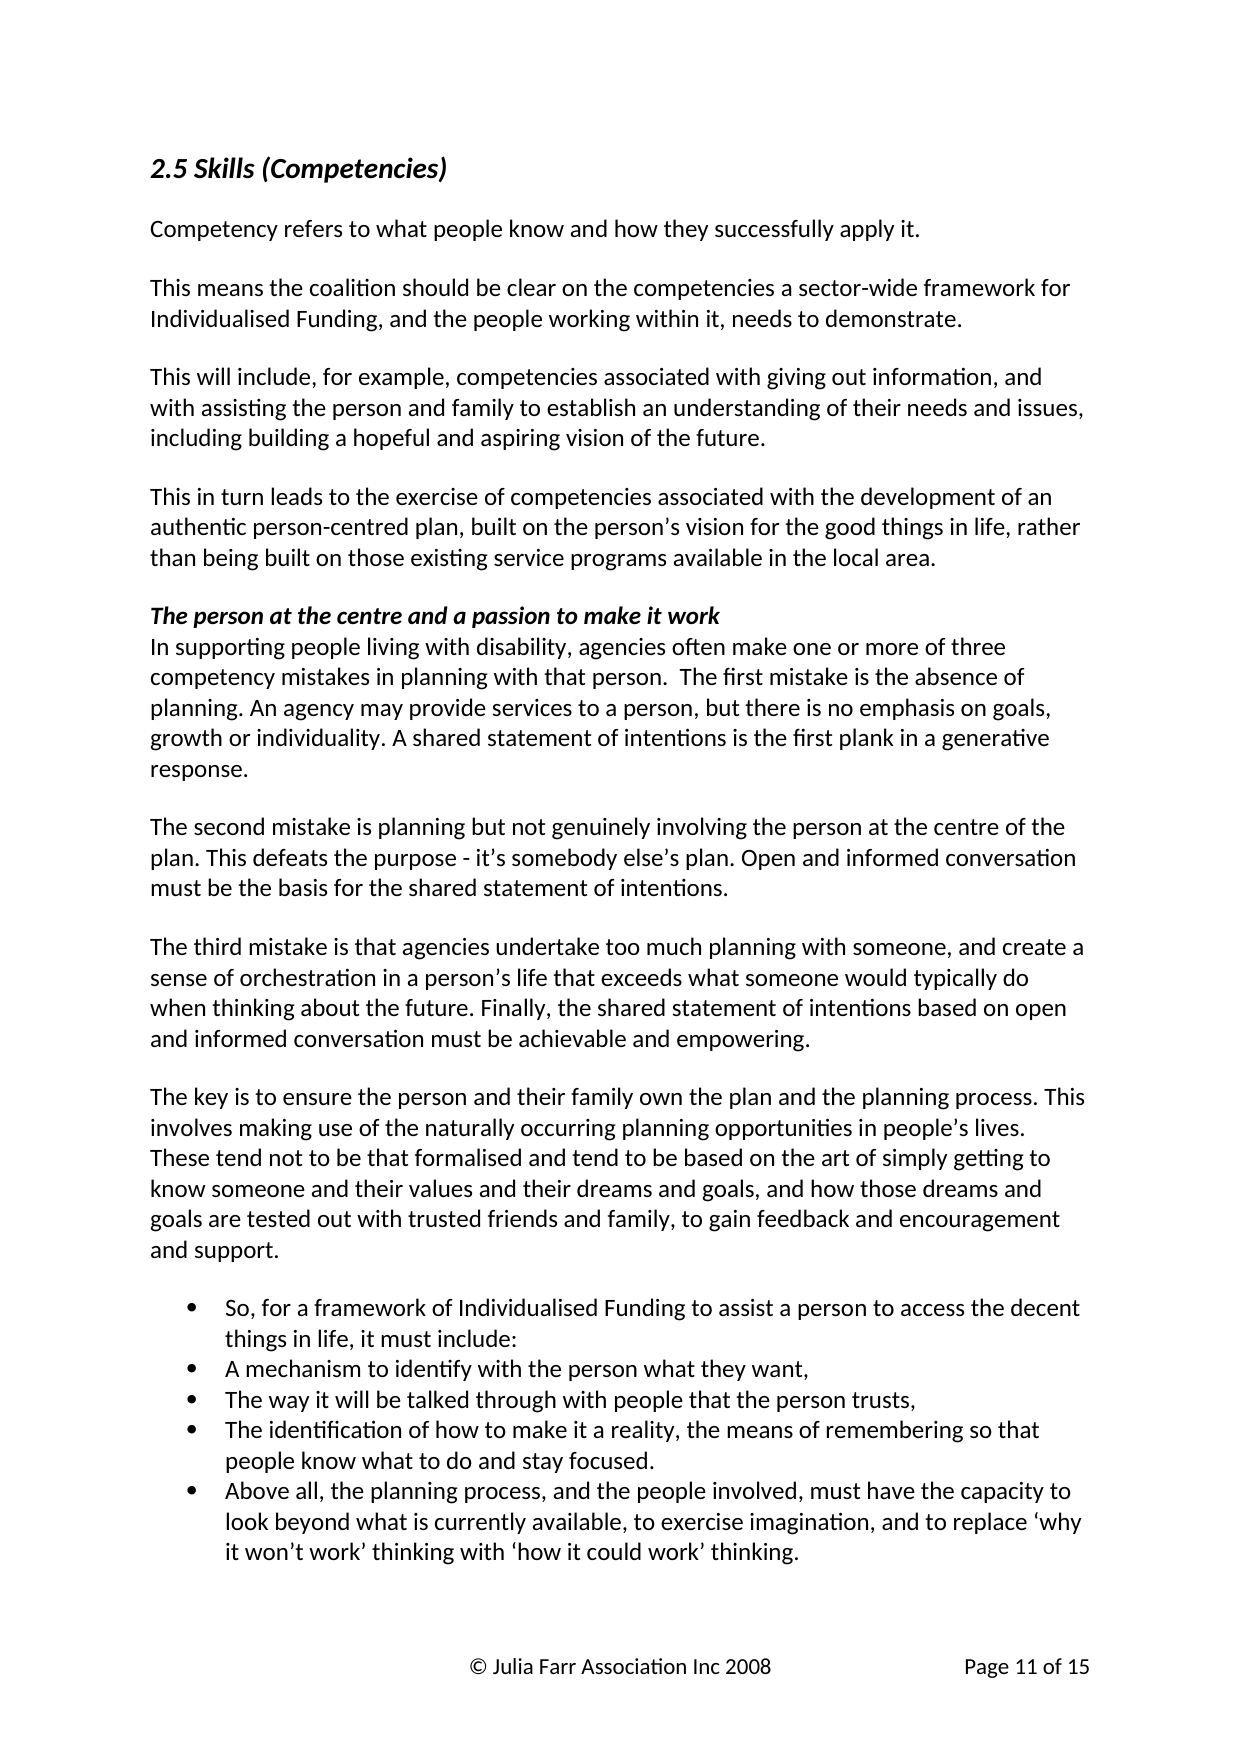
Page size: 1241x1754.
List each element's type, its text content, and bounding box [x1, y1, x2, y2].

list So, for a framework of Individualised Funding to assist a person to access the decent things in life, it must include: [187, 1292, 1090, 1353]
text The key is to ensure the person and their family own the plan and the planning process. This involves making use of the naturally occurring planning opportunities in people’s lives. These tend not to be that formalised and tend to be based on the art of simply getting to know someone and their values and their dreams and goals, and how those dreams and goals are tested out with trusted friends and family, to gain feedback and encouragement and support. [150, 1081, 1090, 1264]
text In supporting people living with disability, agencies often make one or more of three competency mistakes in planning with that person. The first mistake is the absence of planning. An agency may provide services to a person, but there is no emphasis on goals, growth or individuality. A shared statement of intentions is the first plank in a generative response. [150, 631, 1090, 783]
text This means the coalition should be clear on the competencies a sector-wide framework for Individualised Funding, and the people working within it, needs to demonstrate. [150, 272, 1090, 333]
list The identification of how to make it a reality, the means of remembering so that people know what to do and stay focused. [187, 1414, 1090, 1476]
text This in turn leads to the exercise of competencies associated with the development of an authentic person-centred plan, built on the person’s vision for the good things in life, rather than being built on those existing service programs available in the local area. [150, 481, 1090, 572]
text 2.5 Skills (Competencies) [150, 150, 1090, 186]
text The person at the centre and a passion to make it work [150, 600, 1090, 631]
text The third mistake is that agencies undertake too much planning with someone, and create a sense of orchestration in a person’s life that exceeds what someone would typically do when thinking about the future. Finally, the shared statement of intentions based on open and informed conversation must be achievable and empowering. [150, 931, 1090, 1053]
list The way it will be talked through with people that the person trusts, [187, 1384, 1090, 1414]
text The second mistake is planning but not genuinely involving the person at the centre of the plan. This defeats the purpose - it’s somebody else’s plan. Open and informed conversation must be the basis for the shared statement of intentions. [150, 812, 1090, 903]
list Above all, the planning process, and the people involved, must have the capacity to look beyond what is currently available, to exercise imagination, and to replace ‘why it won’t work’ thinking with ‘how it could work’ thinking. [187, 1476, 1090, 1567]
text This will include, for example, competencies associated with giving out information, and with assisting the person and family to establish an understanding of their needs and issues, including building a hopeful and aspiring vision of the future. [150, 361, 1090, 453]
text Competency refers to what people know and how they successfully apply it. [150, 214, 1090, 244]
list A mechanism to identify with the person what they want, [187, 1353, 1090, 1384]
